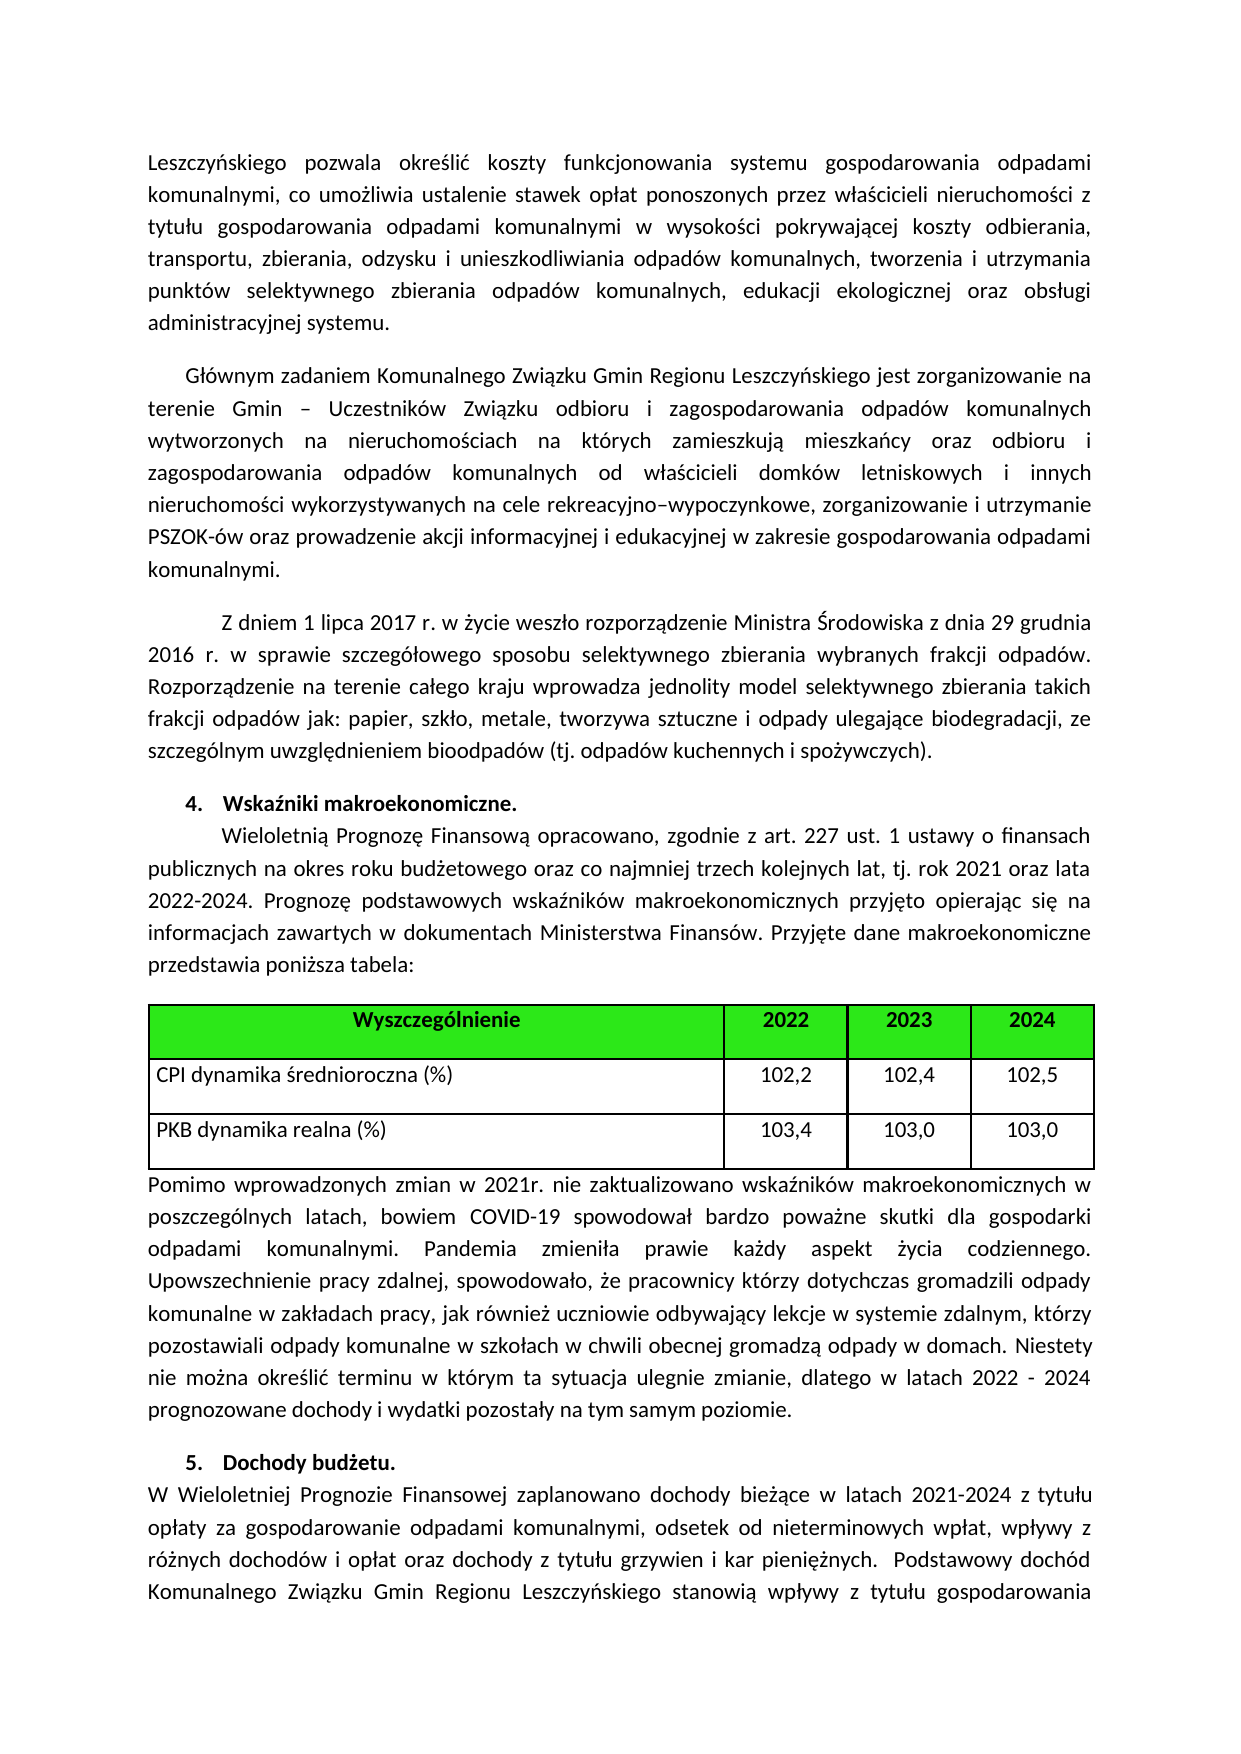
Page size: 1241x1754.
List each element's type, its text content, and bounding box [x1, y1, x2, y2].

table_header 2024 [972, 1006, 1093, 1058]
table_cell PKB dynamika realna (%) [150, 1115, 723, 1168]
table_cell CPI dynamika średnioroczna (%) [150, 1060, 723, 1113]
table_cell 102,2 [725, 1060, 846, 1113]
table_header 2023 [849, 1006, 970, 1058]
table_cell 103,0 [849, 1115, 970, 1168]
text Pomimo wprowadzonych zmian w 2021r. nie zaktualizowano wskaźników makroekonomicznych w poszczególnych latach, bowiem COVID-19 spowodował bardzo poważne skutki dla gospodarki odpadami komunalnymi. Pandemia zmieniła prawie każdy aspekt życia codziennego. Upowszechnienie pracy zdalnej, spowodowało, że pracownicy którzy dotychczas gromadzili odpady komunalne w zakładach pracy, jak również uczniowie odbywający lekcje w systemie zdalnym, którzy pozostawiali odpady komunalne w szkołach w chwili obecnej gromadzą odpady w domach. Niestety nie można określić terminu w którym ta sytuacja ulegnie zmianie, dlatego w latach 2022 - 2024 prognozowane dochody i wydatki pozostały na tym samym poziomie. [148, 1170, 1093, 1423]
table_header Wyszczególnienie [150, 1006, 723, 1058]
list Wskaźniki makroekonomiczne. [185, 789, 1093, 817]
table_header 2022 [725, 1006, 846, 1058]
list Dochody budżetu. [185, 1448, 1093, 1476]
table_cell 102,4 [849, 1060, 970, 1113]
table_cell 103,0 [972, 1115, 1093, 1168]
text Z dniem 1 lipca 2017 r. w życie weszło rozporządzenie Ministra Środowiska z dnia 29 grudnia 2016 r. w sprawie szczegółowego sposobu selektywnego zbierania wybranych frakcji odpadów. Rozporządzenie na terenie całego kraju wprowadza jednolity model selektywnego zbierania takich frakcji odpadów jak: papier, szkło, metale, tworzywa sztuczne i odpady ulegające biodegradacji, ze szczególnym uwzględnieniem bioodpadów (tj. odpadów kuchennych i spożywczych). [148, 608, 1093, 764]
text Głównym zadaniem Komunalnego Związku Gmin Regionu Leszczyńskiego jest zorganizowanie na terenie Gmin – Uczestników Związku odbioru i zagospodarowania odpadów komunalnych wytworzonych na nieruchomościach na których zamieszkują mieszkańcy oraz odbioru i zagospodarowania odpadów komunalnych od właścicieli domków letniskowych i innych nieruchomości wykorzystywanych na cele rekreacyjno–wypoczynkowe, zorganizowanie i utrzymanie PSZOK-ów oraz prowadzenie akcji informacyjnej i edukacyjnej w zakresie gospodarowania odpadami komunalnymi. [148, 362, 1093, 583]
table_cell 102,5 [972, 1060, 1093, 1113]
table_cell 103,4 [725, 1115, 846, 1168]
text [148, 1480, 1093, 1605]
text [148, 148, 1093, 337]
text Wieloletnią Prognozę Finansową opracowano, zgodnie z art. 227 ust. 1 ustawy o finansach publicznych na okres roku budżetowego oraz co najmniej trzech kolejnych lat, tj. rok 2021 oraz lata 2022-2024. Prognozę podstawowych wskaźników makroekonomicznych przyjęto opierając się na informacjach zawartych w dokumentach Ministerstwa Finansów. Przyjęte dane makroekonomiczne przedstawia poniższa tabela: [148, 822, 1093, 978]
